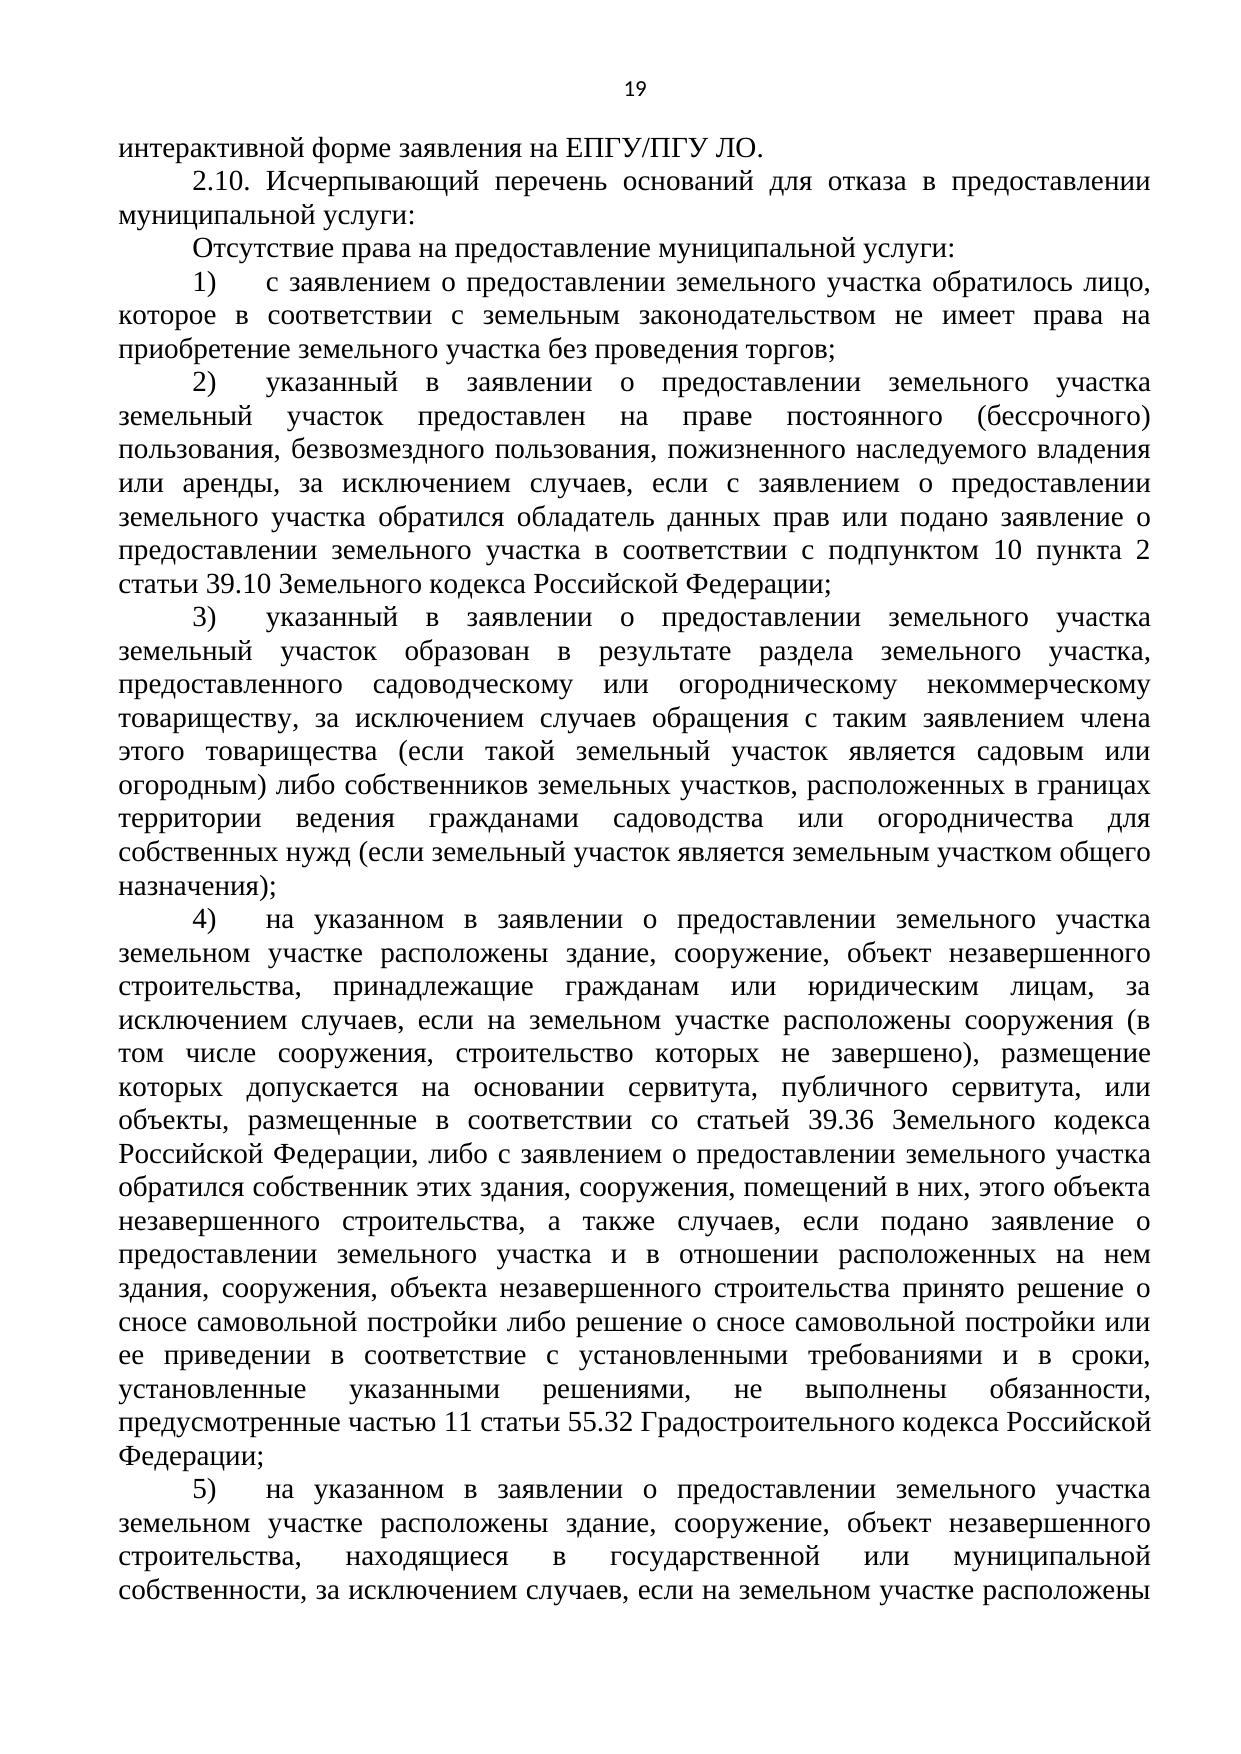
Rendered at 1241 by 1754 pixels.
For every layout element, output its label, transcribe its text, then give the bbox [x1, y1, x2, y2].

list с заявлением о предоставлении земельного участка обратилось лицо, которое в соответствии с земельным законодательством не имеет права на приобретение земельного участка без проведения торгов; [118, 264, 1152, 364]
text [118, 130, 1152, 163]
list на указанном в заявлении о предоставлении земельного участка земельном участке расположены здание, сооружение, объект незавершенного строительства, принадлежащие гражданам или юридическим лицам, за исключением случаев, если на земельном участке расположены сооружения (в том числе сооружения, строительство которых не завершено), размещение которых допускается на основании сервитута, публичного сервитута, или объекты, размещенные в соответствии со статьей 39.36 Земельного кодекса Российской Федерации, либо с заявлением о предоставлении земельного участка обратился собственник этих здания, сооружения, помещений в них, этого объекта незавершенного строительства, а также случаев, если подано заявление о предоставлении земельного участка и в отношении расположенных на нем здания, сооружения, объекта незавершенного строительства принято решение о сносе самовольной постройки либо решение о сносе самовольной постройки или ее приведении в соответствие с установленными требованиями и в сроки, установленные указанными решениями, не выполнены обязанности, предусмотренные частью 11 статьи 55.32 Градостроительного кодекса Российской Федерации; [118, 901, 1152, 1471]
list указанный в заявлении о предоставлении земельного участка земельный участок образован в результате раздела земельного участка, предоставленного садоводческому или огородническому некоммерческому товариществу, за исключением случаев обращения с таким заявлением члена этого товарищества (если такой земельный участок является садовым или огородным) либо собственников земельных участков, расположенных в границах территории ведения гражданами садоводства или огородничества для собственных нужд (если земельный участок является земельным участком общего назначения); [118, 599, 1152, 901]
text 2.10. Исчерпывающий перечень оснований для отказа в предоставлении муниципальной услуги: [118, 163, 1152, 230]
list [118, 1471, 1152, 1606]
list указанный в заявлении о предоставлении земельного участка земельный участок предоставлен на праве постоянного (бессрочного) пользования, безвозмездного пользования, пожизненного наследуемого владения или аренды, за исключением случаев, если с заявлением о предоставлении земельного участка обратился обладатель данных прав или подано заявление о предоставлении земельного участка в соответствии с подпунктом 10 пункта 2 статьи 39.10 Земельного кодекса Российской Федерации; [118, 364, 1152, 599]
text Отсутствие права на предоставление муниципальной услуги: [118, 230, 1152, 264]
